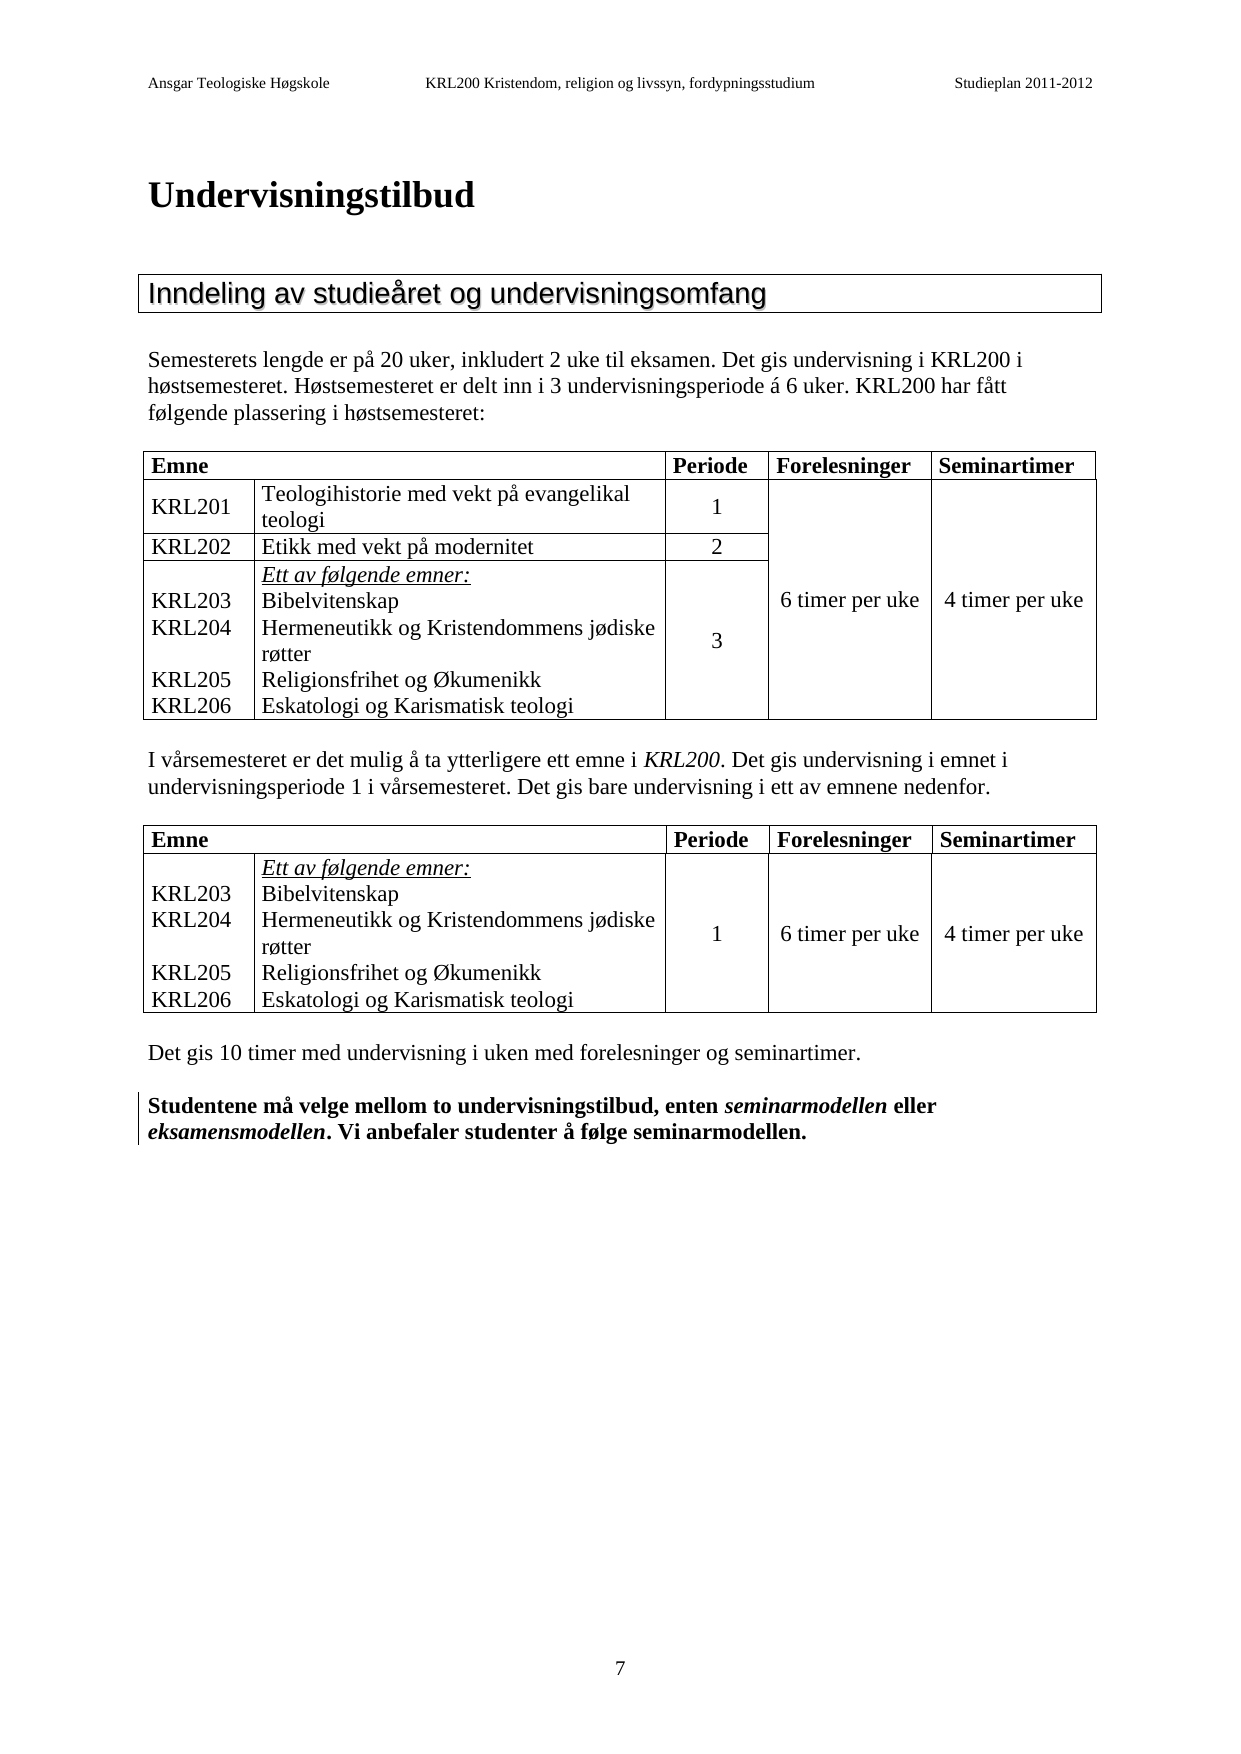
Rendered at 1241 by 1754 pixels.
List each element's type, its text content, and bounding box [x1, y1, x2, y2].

table_header Periode [667, 826, 769, 853]
table_cell KRL203 KRL204 KRL205 KRL206 [144, 561, 254, 719]
subtitle Undervisningstilbud [148, 173, 1092, 216]
table_cell Etikk med vekt på modernitet [255, 534, 665, 560]
table_cell 3 [666, 561, 768, 719]
table_header Periode [666, 452, 768, 479]
table_cell KRL203 KRL204 KRL205 KRL206 [144, 854, 254, 1012]
table_cell 6 timer per uke [769, 854, 931, 1012]
text I vårsemesteret er det mulig å ta ytterligere ett emne i KRL200. Det gis undervisning i emnet i undervisningsperiode 1 i vårsemesteret. Det gis bare undervisning i ett av emnene nedenfor. [148, 746, 1092, 799]
table_header Forelesninger [770, 826, 932, 853]
table_cell KRL202 [144, 534, 254, 560]
table_cell 1 [666, 480, 768, 532]
subtitle Inndeling av studieåret og undervisningsomfang [139, 275, 1101, 312]
table_cell 4 timer per uke [932, 854, 1096, 1012]
table_header Forelesninger [769, 452, 931, 479]
table_cell 1 [666, 854, 768, 1012]
table_cell Ett av følgende emner: Bibelvitenskap Hermeneutikk og Kristendommens jødiske røtter Religionsfrihet og Økumenikk Eskatologi og Karismatisk teologi [255, 561, 665, 719]
table_cell 6 timer per uke [769, 480, 931, 719]
text Studentene må velge mellom to undervisningstilbud, enten seminarmodellen eller eksamensmodellen. Vi anbefaler studenter å følge seminarmodellen. [148, 1092, 1092, 1145]
table_cell Teologihistorie med vekt på evangelikal teologi [255, 480, 665, 532]
table_cell 4 timer per uke [932, 480, 1096, 719]
text Det gis 10 timer med undervisning i uken med forelesninger og seminartimer. [148, 1039, 1092, 1066]
table_cell 2 [666, 534, 768, 560]
table_header Seminartimer [933, 826, 1096, 853]
table_header Emne [144, 452, 665, 479]
text Semesterets lengde er på 20 uker, inkludert 2 uke til eksamen. Det gis undervisning i KRL200 i høstsemesteret. Høstsemesteret er delt inn i 3 undervisningsperiode á 6 uker. KRL200 har fått følgende plassering i høstsemesteret: [148, 346, 1092, 425]
table_cell Ett av følgende emner: Bibelvitenskap Hermeneutikk og Kristendommens jødiske røtter Religionsfrihet og Økumenikk Eskatologi og Karismatisk teologi [255, 854, 665, 1012]
table_header Emne [144, 826, 666, 853]
table_header Seminartimer [932, 452, 1095, 479]
table_cell KRL201 [144, 480, 254, 532]
